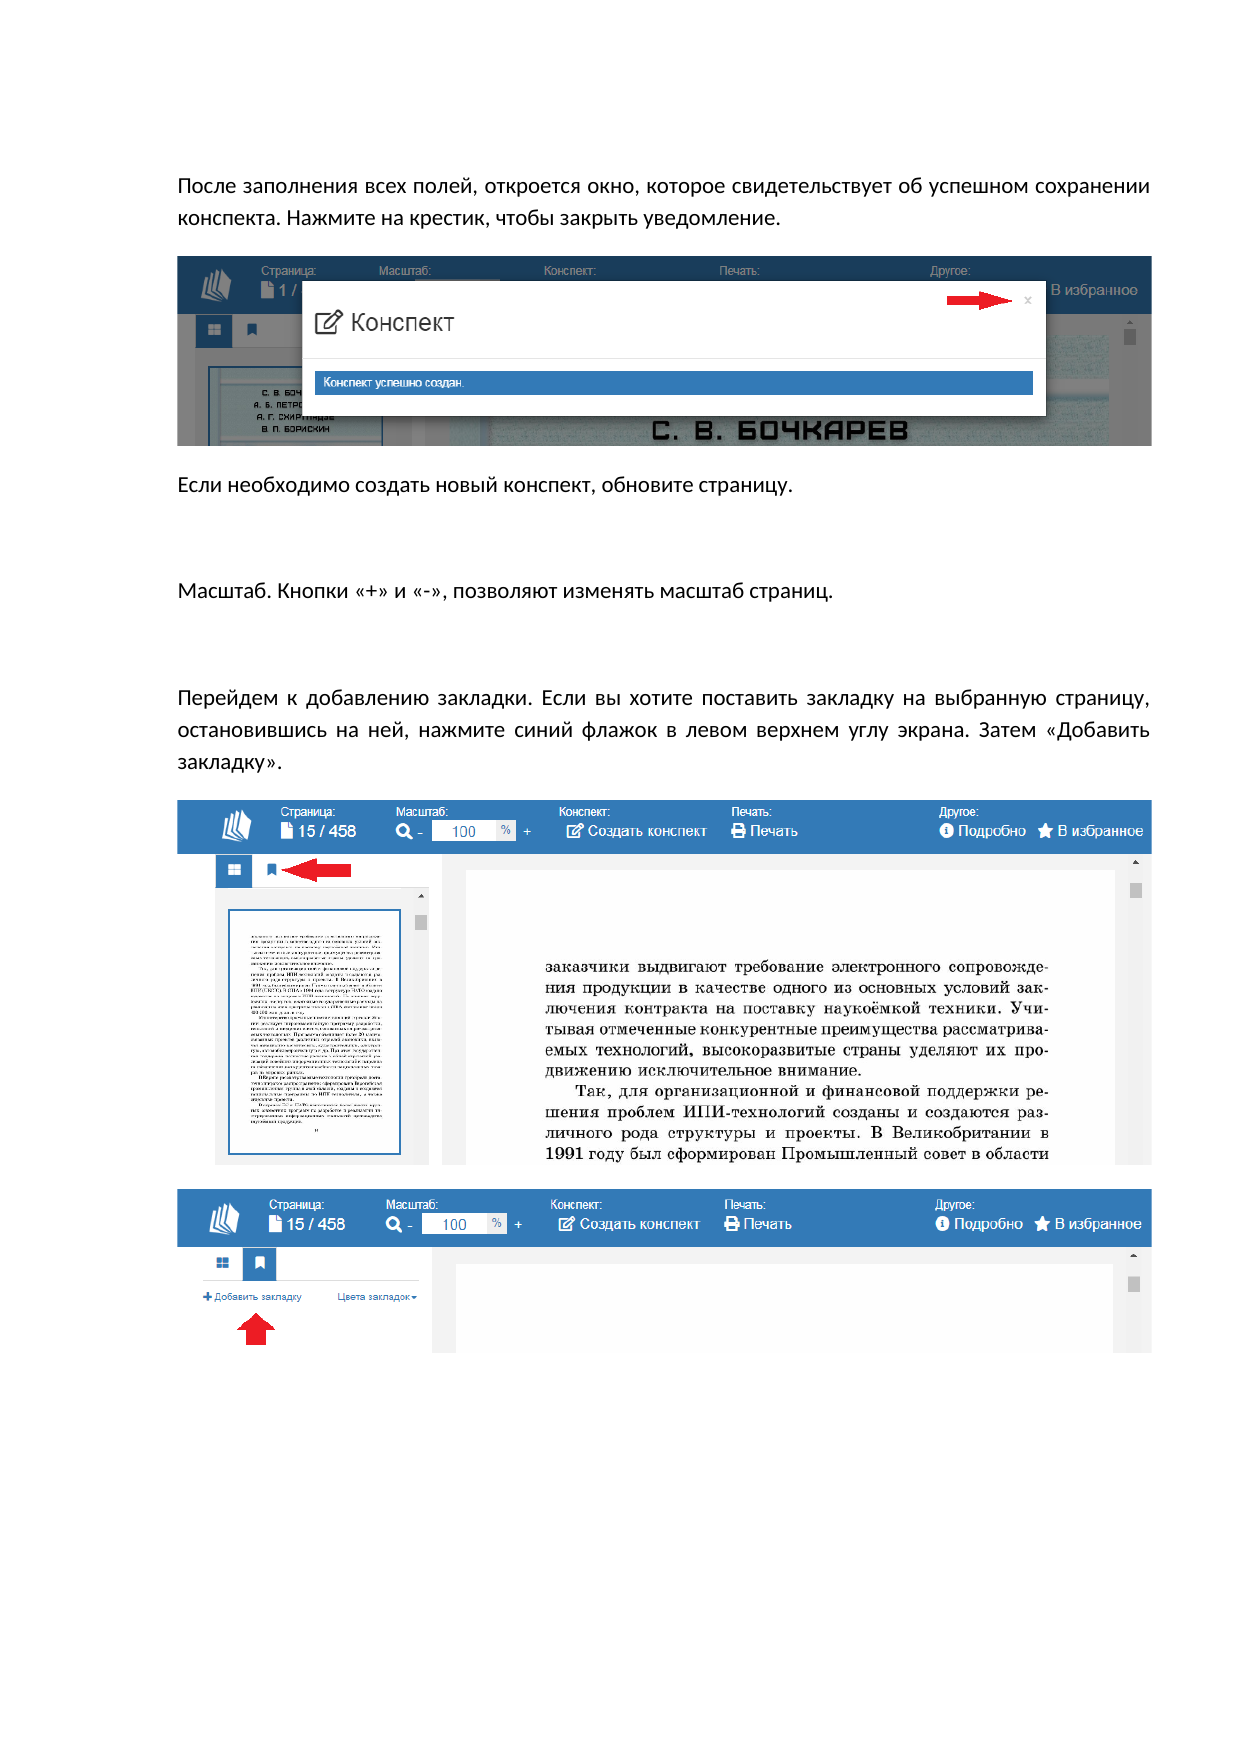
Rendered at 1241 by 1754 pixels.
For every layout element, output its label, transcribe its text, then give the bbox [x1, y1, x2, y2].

text Если необходимо создать новый конспект, обновите страницу. [177, 471, 1152, 498]
text После заполнения всех полей, откроется окно, которое свидетельствует об успешном сохранении конспекта. Нажмите на крестик, чтобы закрыть уведомление. [177, 171, 1152, 231]
picture [177, 800, 1152, 1165]
picture [177, 256, 1152, 446]
text Перейдем к добавлению закладки. Если вы хотите поставить закладку на выбранную страницу, остановившись на ней, нажмите синий флажок в левом верхнем углу экрана. Затем «Добавить закладку». [177, 683, 1152, 775]
text Масштаб. Кнопки «+» и «-», позволяют изменять масштаб страниц. [177, 577, 1152, 604]
picture [177, 1189, 1152, 1353]
